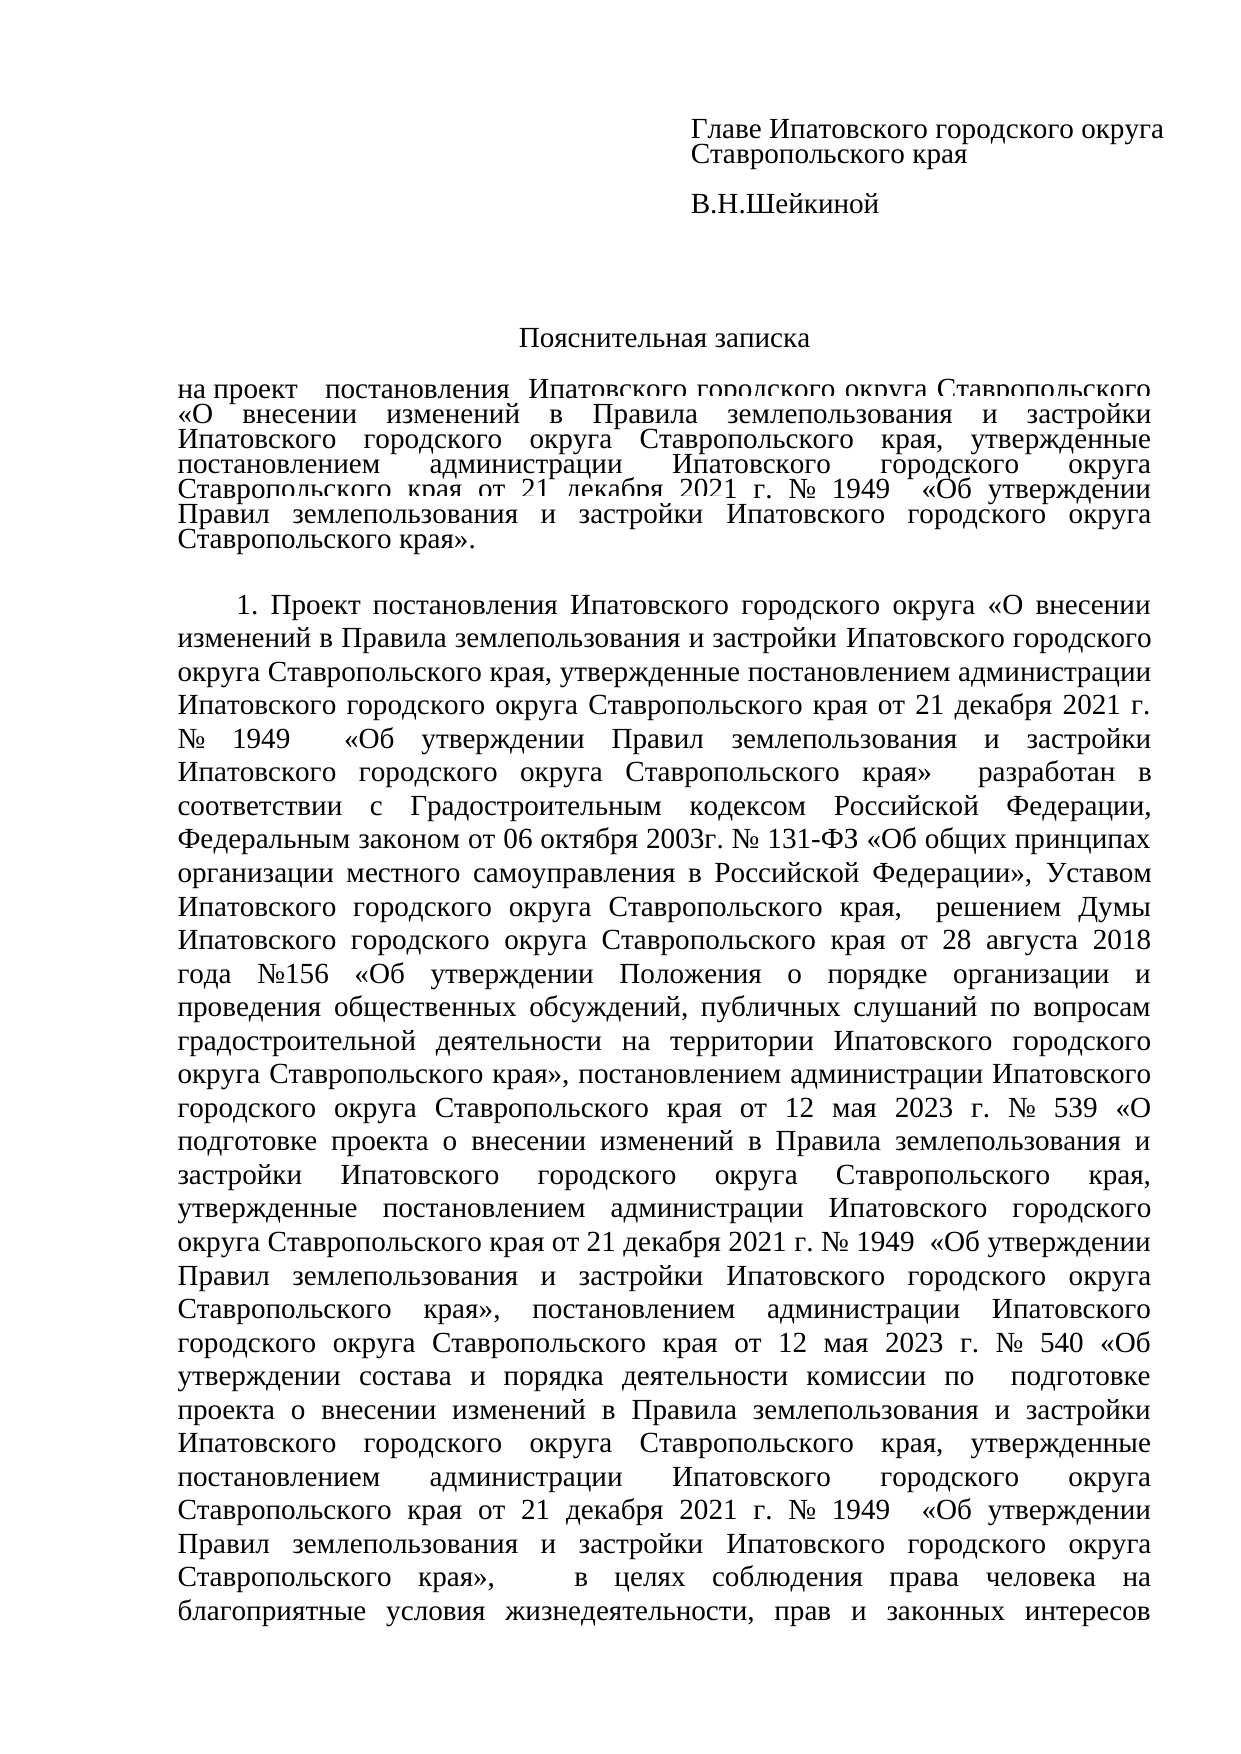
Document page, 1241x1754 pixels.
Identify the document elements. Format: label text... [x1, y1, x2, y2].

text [177, 587, 1152, 1627]
table_header Главе Ипатовского городского округа Ставропольского края В.Н.Шейкиной [679, 118, 1201, 219]
text Пояснительная записка [177, 320, 1152, 353]
text на проект постановления Ипатовского городского округа Ставропольского «О внесении изменений в Правила землепользования и застройки Ипатовского городского округа Ставропольского края, утвержденные постановлением администрации Ипатовского городского округа Ставропольского края от 21 декабря 2021 г. № 1949 «Об утверждении Правил землепользования и застройки Ипатовского городского округа Ставропольского края». [177, 378, 1152, 553]
